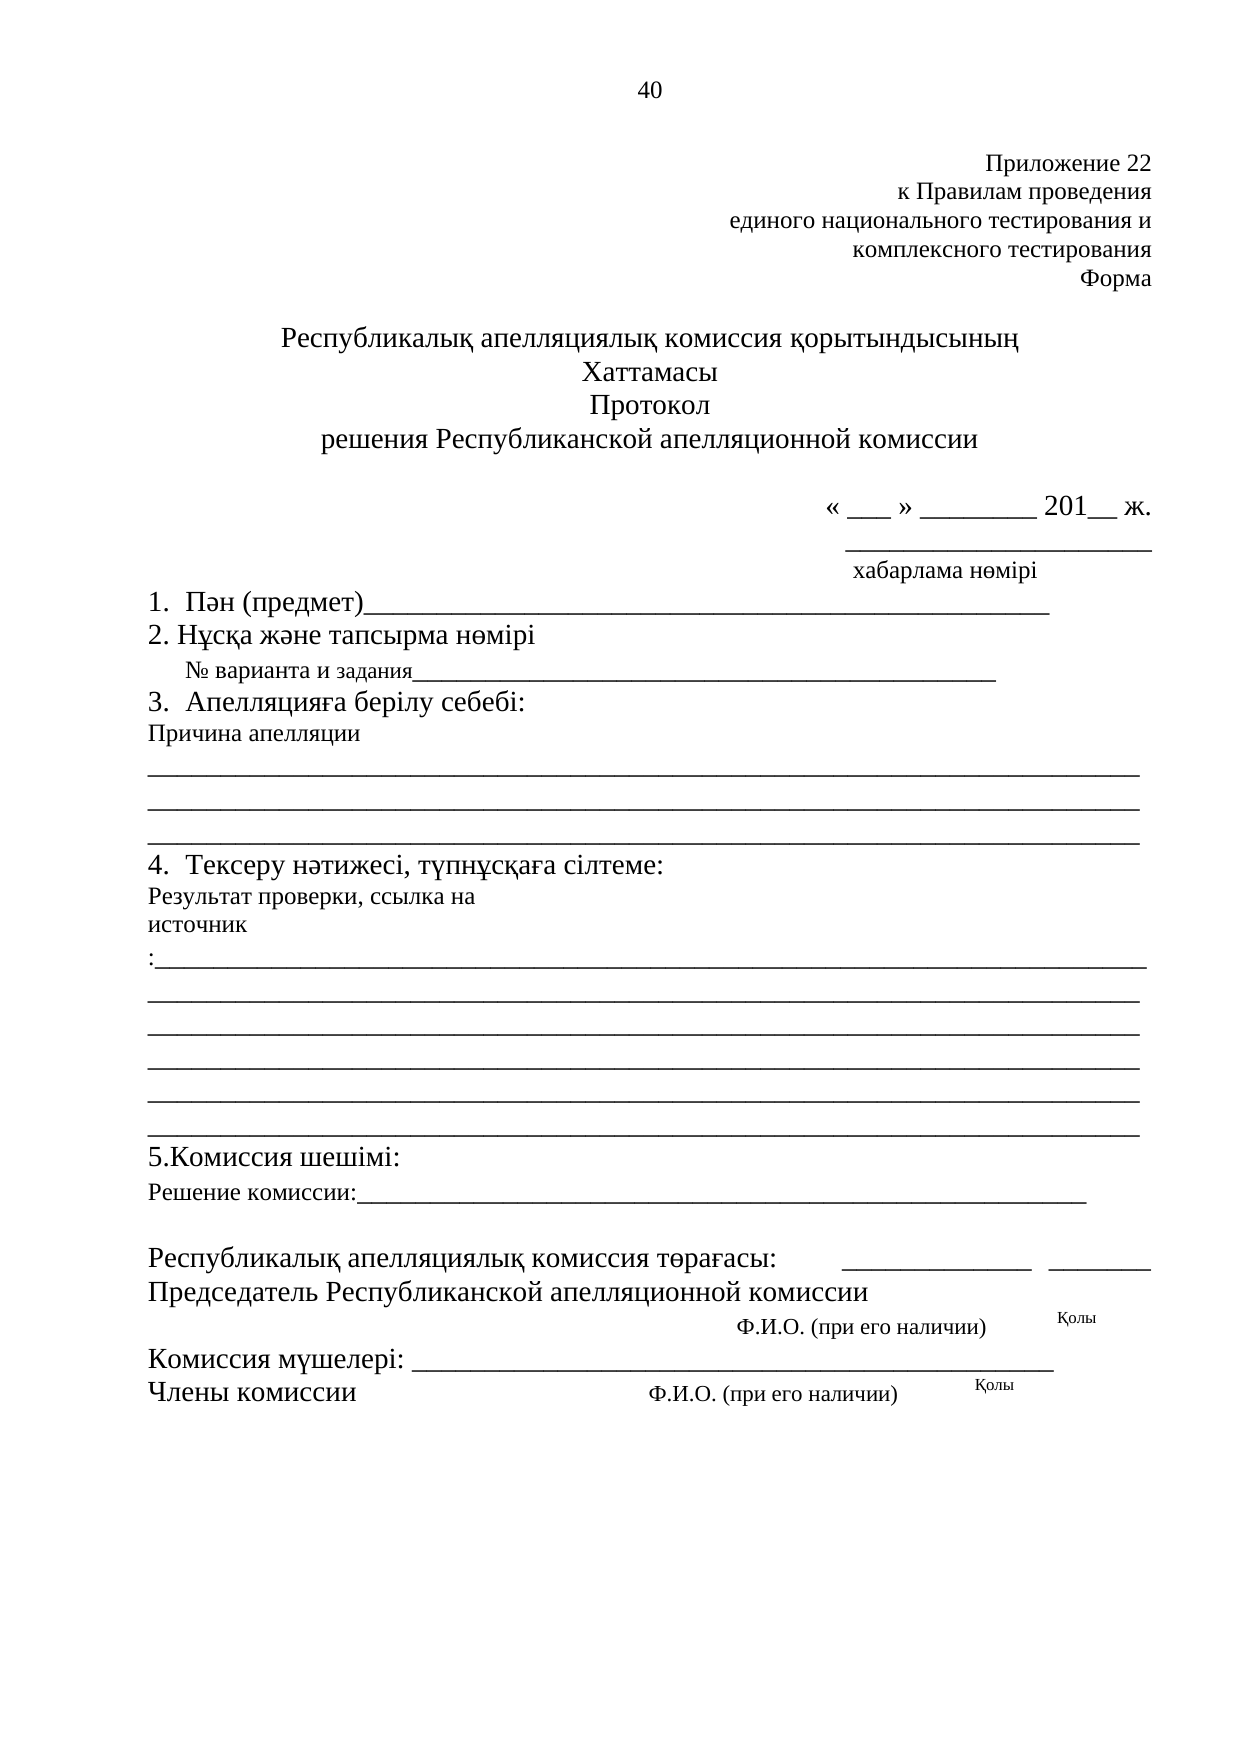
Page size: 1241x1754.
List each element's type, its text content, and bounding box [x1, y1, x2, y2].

text хабарлама нөмірі [148, 555, 1152, 584]
text ____________________________________________________________________________________________________________________________________________________________________________________________________________ [148, 747, 1152, 847]
list Тексеру нәтижесі, түпнұсқаға сілтеме: [148, 847, 1152, 881]
text 5.Комиссия шешімі: [148, 1139, 1152, 1173]
list Апелляцияға берілу себебі: [148, 684, 1152, 718]
text Ф.И.О. (при его наличии) Қолы [148, 1307, 1152, 1341]
text Комиссия мүшелері: ____________________________________________ [148, 1341, 1152, 1374]
text № варианта и задания________________________________________ [185, 651, 1152, 684]
text Приложение 22 [148, 148, 1152, 176]
text решения Республиканской апелляционной комиссии [148, 421, 1152, 454]
text Республикалық апелляциялық комиссия қорытындысының [148, 320, 1152, 354]
text Члены комиссии Ф.И.О. (при его наличии) Қолы [148, 1374, 1152, 1408]
text Решение комиссии:__________________________________________________ [148, 1173, 1152, 1207]
list Пән (предмет)_______________________________________________ [148, 584, 1152, 617]
text Хаттамасы [148, 354, 1152, 387]
text комплексного тестирования [148, 234, 1152, 263]
text _____________________ [148, 521, 1152, 555]
text Причина апелляции [148, 718, 1152, 747]
text « ___ » ________ 201__ ж. [148, 488, 1152, 521]
text 2. Нұсқа және тапсырма нөмірі [148, 617, 1152, 651]
text Результат проверки, ссылка на источник:________________________________________________________________________________________________________________________________________________________________________________________________________________________________________________________________________________________________________________________________________________________________________________________________________________________ [148, 881, 1152, 1139]
text единого национального тестирования и [148, 205, 1152, 234]
text Форма [709, 263, 1152, 291]
text Республикалық апелляциялық комиссия төрағасы: _____________ _______ [148, 1240, 1152, 1274]
text Председатель Республиканской апелляционной комиссии [148, 1274, 1152, 1307]
text Протокол [148, 387, 1152, 421]
text к Правилам проведения [709, 176, 1152, 205]
